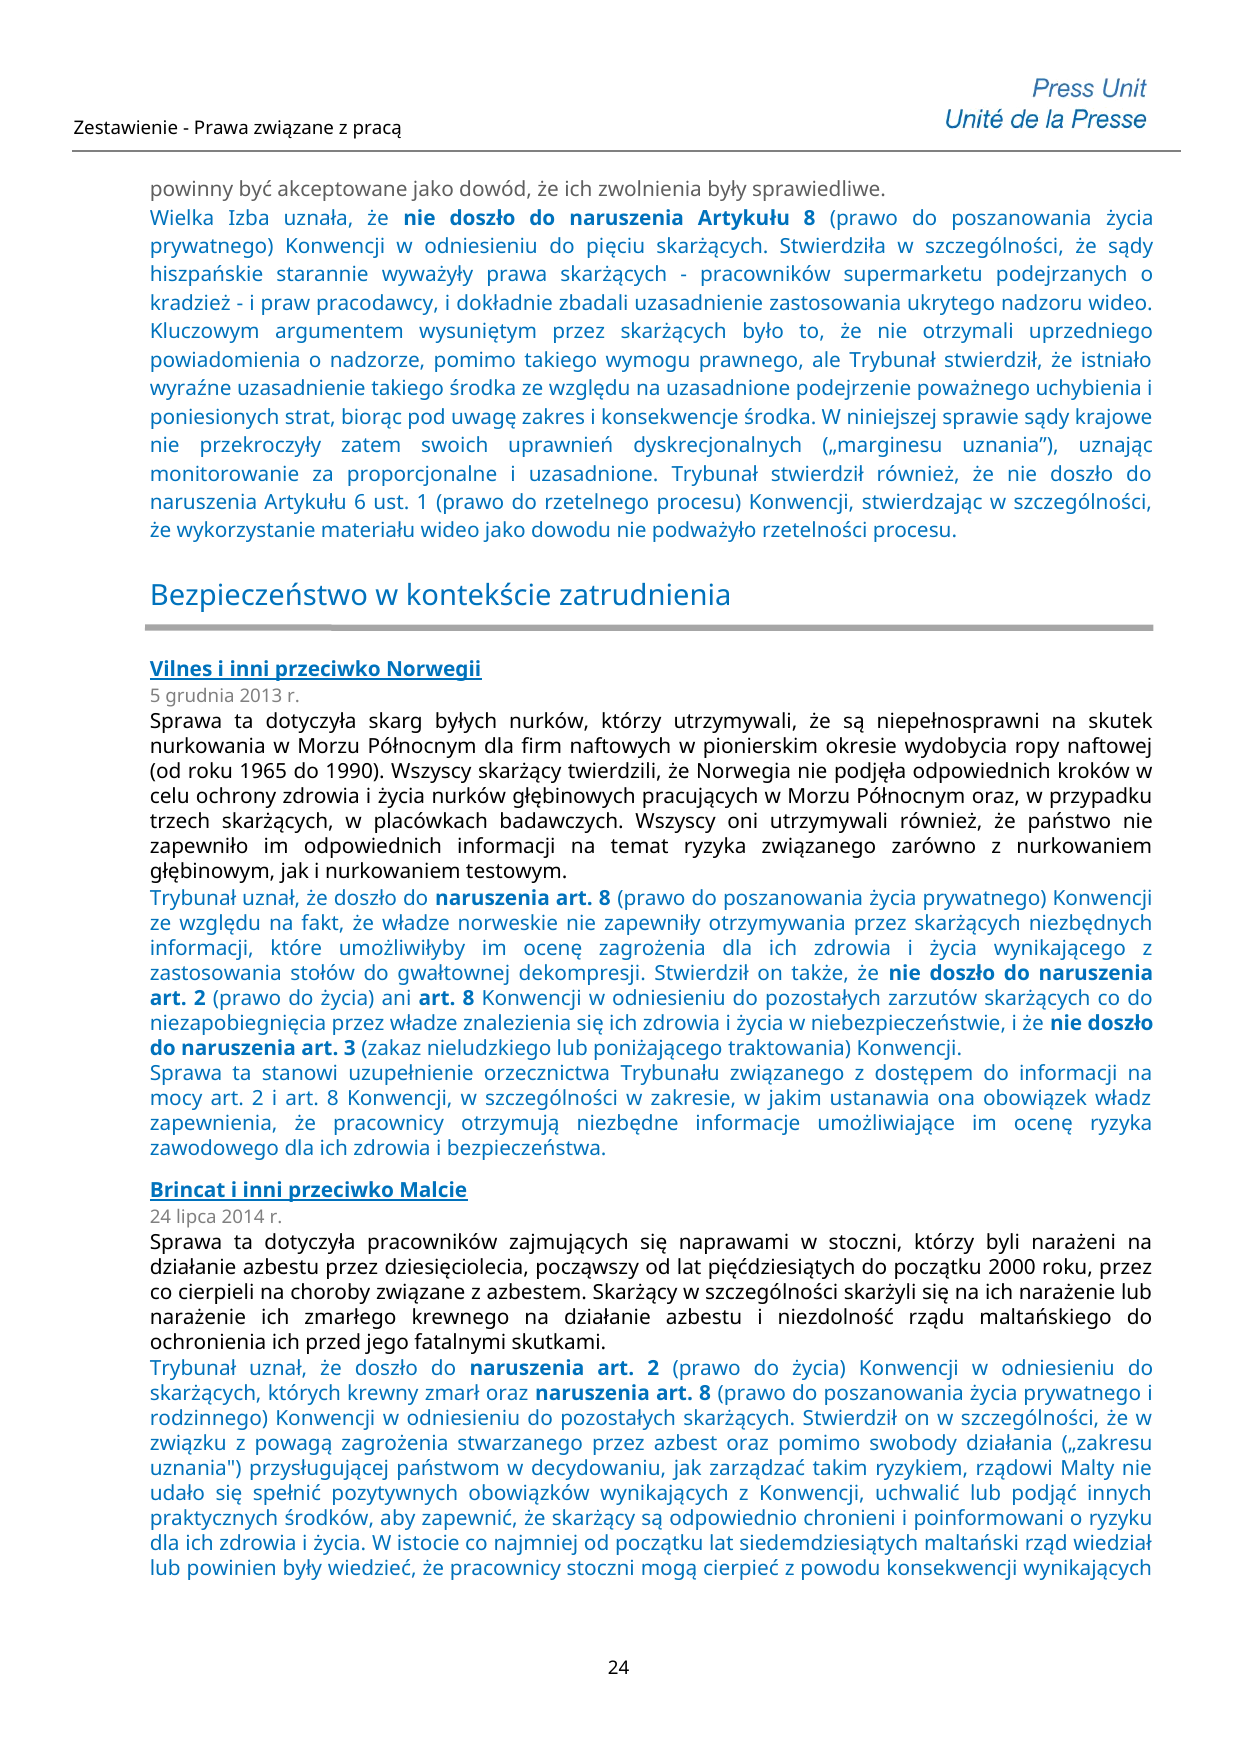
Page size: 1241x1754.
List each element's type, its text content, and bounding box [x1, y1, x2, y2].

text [149, 174, 1153, 203]
text Sprawa ta dotyczyła pracowników zajmujących się naprawami w stoczni, którzy byli narażeni na działanie azbestu przez dziesięciolecia, począwszy od lat pięćdziesiątych do początku 2000 roku, przez co cierpieli na choroby związane z azbestem. Skarżący w szczególności skarżyli się na ich narażenie lub narażenie ich zmarłego krewnego na działanie azbestu i niezdolność rządu maltańskiego do ochronienia ich przed jego fatalnymi skutkami. [149, 1229, 1153, 1354]
picture [915, 73, 1147, 135]
text Brincat i inni przeciwko Malcie [149, 1175, 1153, 1203]
text 24 lipca 2014 r. [149, 1203, 1156, 1229]
text Sprawa ta dotyczyła skarg byłych nurków, którzy utrzymywali, że są niepełnosprawni na skutek nurkowania w Morzu Północnym dla firm naftowych w pionierskim okresie wydobycia ropy naftowej (od roku 1965 do 1990). Wszyscy skarżący twierdzili, że Norwegia nie podjęła odpowiednich kroków w celu ochrony zdrowia i życia nurków głębinowych pracujących w Morzu Północnym oraz, w przypadku trzech skarżących, w placówkach badawczych. Wszyscy oni utrzymywali również, że państwo nie zapewniło im odpowiednich informacji na temat ryzyka związanego zarówno z nurkowaniem głębinowym, jak i nurkowaniem testowym. [149, 709, 1153, 884]
text Bezpieczeństwo w kontekście zatrudnienia [149, 574, 1153, 614]
text Sprawa ta stanowi uzupełnienie orzecznictwa Trybunału związanego z dostępem do informacji na mocy art. 2 i art. 8 Konwencji, w szczególności w zakresie, w jakim ustanawia ona obowiązek władz zapewnienia, że pracownicy otrzymują niezbędne informacje umożliwiające im ocenę ryzyka zawodowego dla ich zdrowia i bezpieczeństwa. [149, 1060, 1153, 1160]
text Vilnes i inni przeciwko Norwegii [149, 654, 1153, 683]
text Wielka Izba uznała, że nie doszło do naruszenia Artykułu 8 (prawo do poszanowania życia prywatnego) Konwencji w odniesieniu do pięciu skarżących. Stwierdziła w szczególności, że sądy hiszpańskie starannie wyważyły prawa skarżących - pracowników supermarketu podejrzanych o kradzież - i praw pracodawcy, i dokładnie zbadali uzasadnienie zastosowania ukrytego nadzoru wideo. Kluczowym argumentem wysuniętym przez skarżących było to, że nie otrzymali uprzedniego powiadomienia o nadzorze, pomimo takiego wymogu prawnego, ale Trybunał stwierdził, że istniało wyraźne uzasadnienie takiego środka ze względu na uzasadnione podejrzenie poważnego uchybienia i poniesionych strat, biorąc pod uwagę zakres i konsekwencje środka. W niniejszej sprawie sądy krajowe nie przekroczyły zatem swoich uprawnień dyskrecjonalnych („marginesu uznania”), uznając monitorowanie za proporcjonalne i uzasadnione. Trybunał stwierdził również, że nie doszło do naruszenia Artykułu 6 ust. 1 (prawo do rzetelnego procesu) Konwencji, stwierdzając w szczególności, że wykorzystanie materiału wideo jako dowodu nie podważyło rzetelności procesu. [149, 203, 1153, 544]
text 5 grudnia 2013 r. [149, 683, 1156, 708]
text Trybunał uznał, że doszło do naruszenia art. 8 (prawo do poszanowania życia prywatnego) Konwencji ze względu na fakt, że władze norweskie nie zapewniły otrzymywania przez skarżących niezbędnych informacji, które umożliwiłyby im ocenę zagrożenia dla ich zdrowia i życia wynikającego z zastosowania stołów do gwałtownej dekompresji. Stwierdził on także, że nie doszło do naruszenia art. 2 (prawo do życia) ani art. 8 Konwencji w odniesieniu do pozostałych zarzutów skarżących co do niezapobiegnięcia przez władze znalezienia się ich zdrowia i życia w niebezpieczeństwie, i że nie doszło do naruszenia art. 3 (zakaz nieludzkiego lub poniżającego traktowania) Konwencji. [149, 885, 1153, 1060]
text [149, 1356, 1153, 1581]
